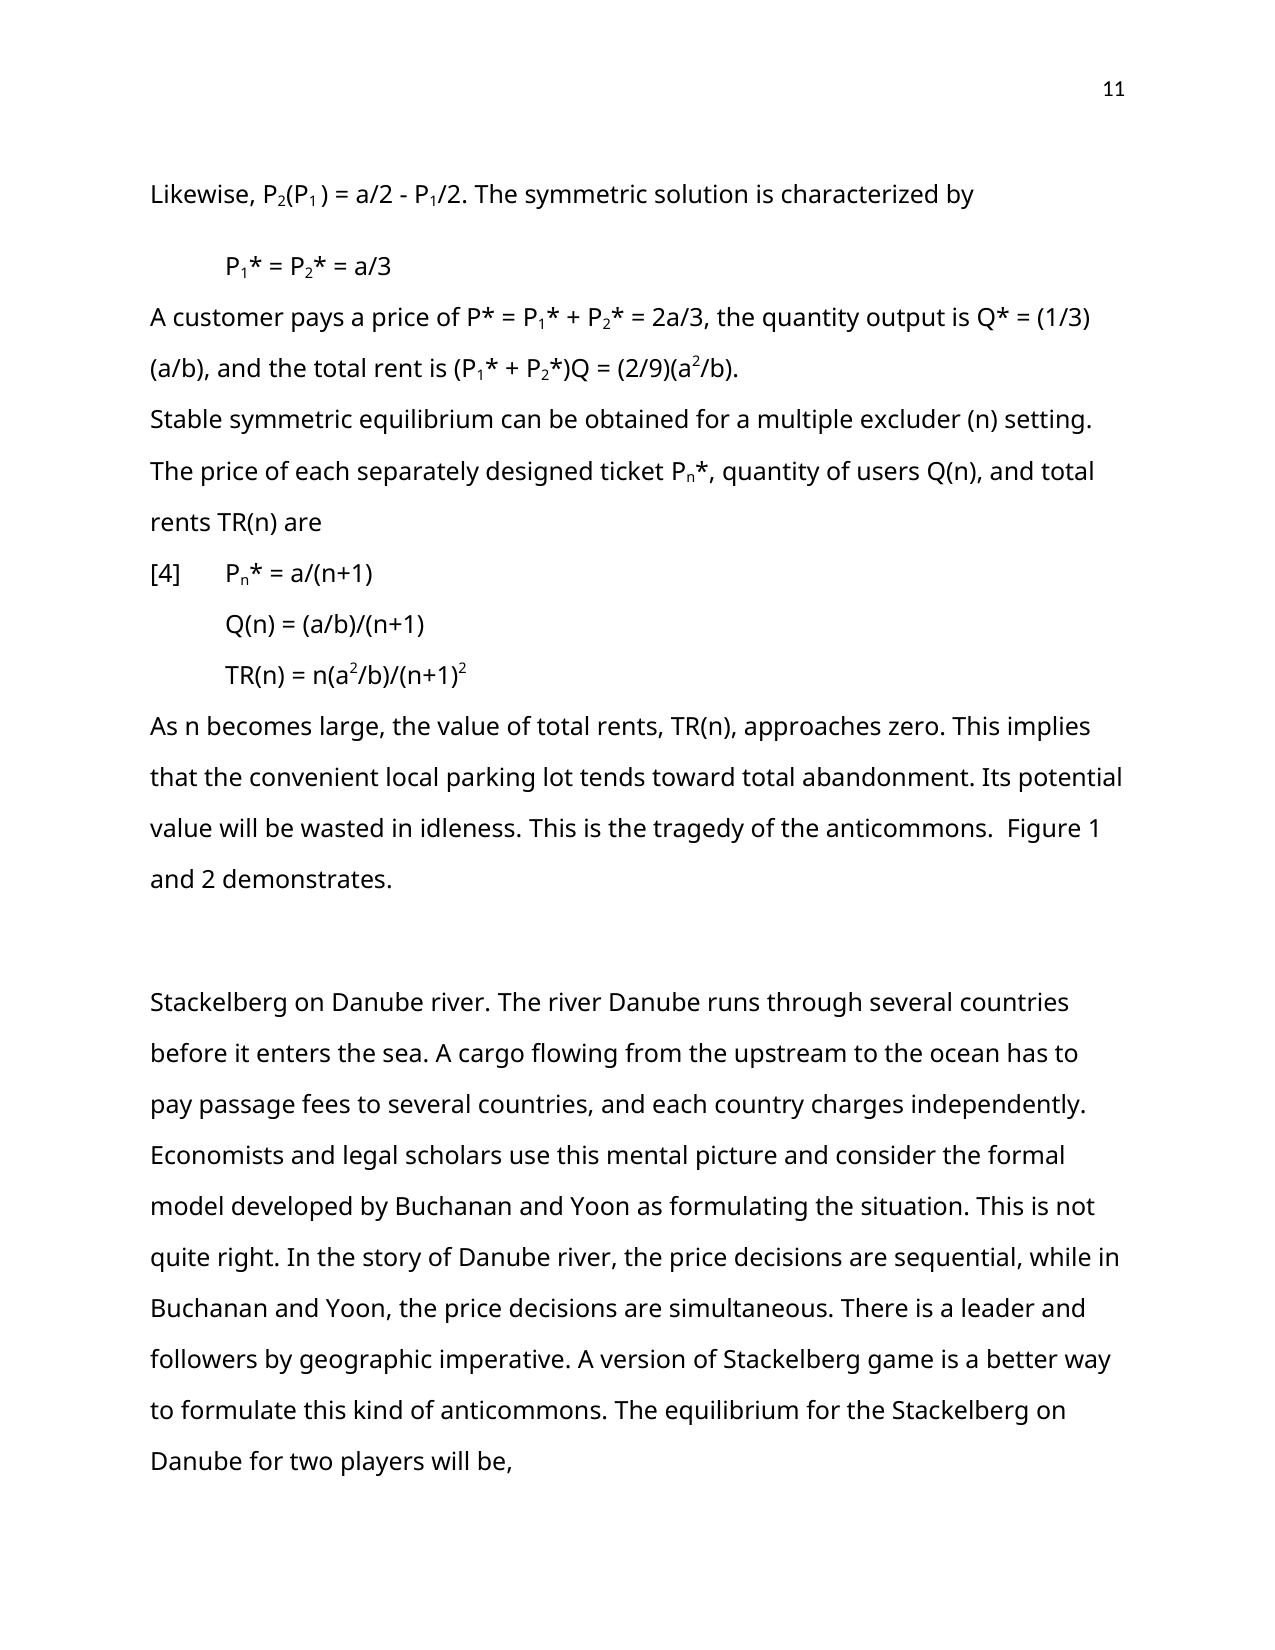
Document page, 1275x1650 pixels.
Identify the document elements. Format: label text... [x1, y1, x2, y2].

text Stable symmetric equilibrium can be obtained for a multiple excluder (n) setting. The price of each separately designed ticket Pn*, quantity of users Q(n), and total rents TR(n) are [150, 402, 1125, 538]
text As n becomes large, the value of total rents, TR(n), approaches zero. This implies that the convenient local parking lot tends toward total abandonment. Its potential value will be wasted in idleness. This is the tragedy of the anticommons. Figure 1 and 2 demonstrates. [150, 708, 1125, 896]
text P1* = P2* = a/3 [150, 249, 1125, 283]
text TR(n) = n(a2/b)/(n+1)2 [150, 657, 1125, 691]
text Q(n) = (a/b)/(n+1) [150, 606, 1125, 640]
text Likewise, P2(P1 ) = a/2 - P1/2. The symmetric solution is characterized by [150, 177, 1125, 211]
text [4] Pn* = a/(n+1) [150, 555, 1125, 589]
text Stackelberg on Danube river. The river Danube runs through several countries before it enters the sea. A cargo flowing from the upstream to the ocean has to pay passage fees to several countries, and each country charges independently. Economists and legal scholars use this mental picture and consider the formal model developed by Buchanan and Yoon as formulating the situation. This is not quite right. In the story of Danube river, the price decisions are sequential, while in Buchanan and Yoon, the price decisions are simultaneous. There is a leader and followers by geographic imperative. A version of Stackelberg game is a better way to formulate this kind of anticommons. The equilibrium for the Stackelberg on Danube for two players will be, [150, 984, 1125, 1478]
text A customer pays a price of P* = P1* + P2* = 2a/3, the quantity output is Q* = (1/3)(a/b), and the total rent is (P1* + P2*)Q = (2/9)(a2/b). [150, 300, 1125, 385]
